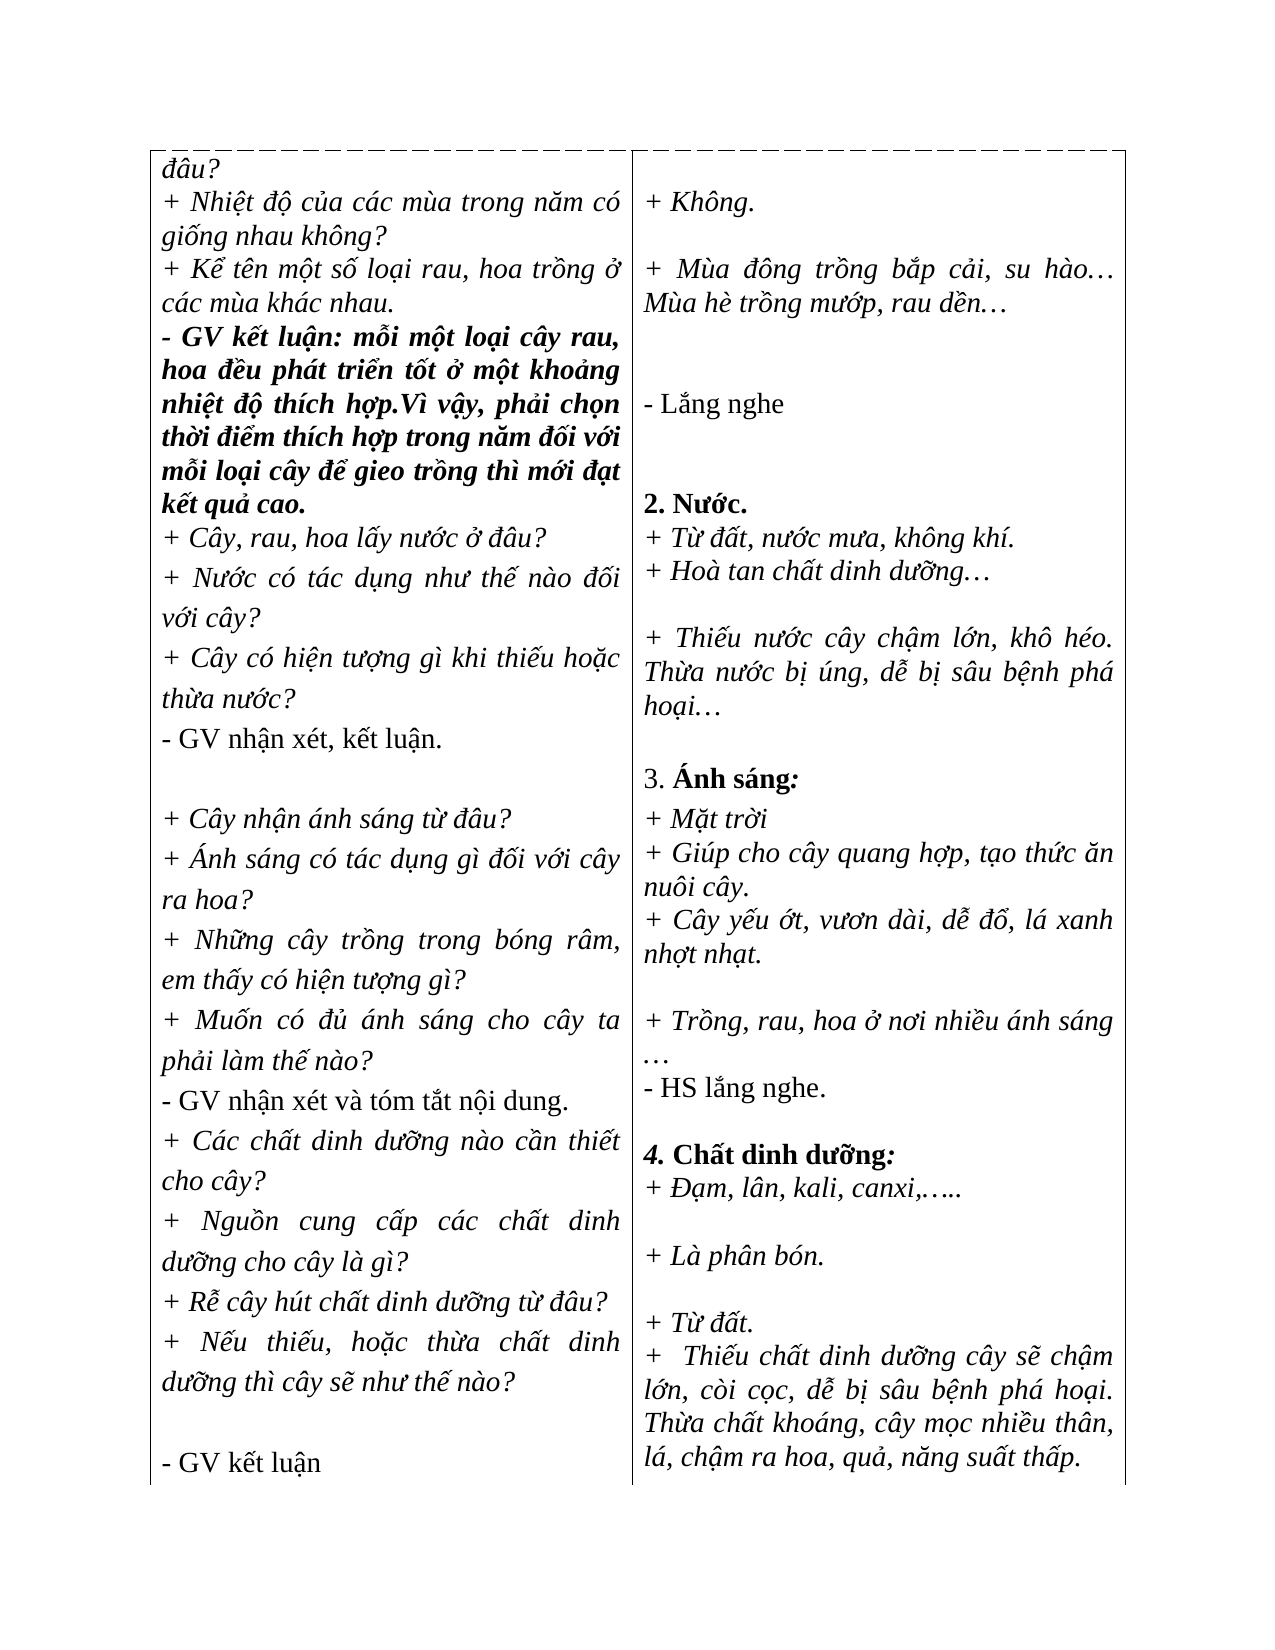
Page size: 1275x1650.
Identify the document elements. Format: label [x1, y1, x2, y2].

table_cell [633, 150, 1125, 1485]
table_cell [151, 150, 632, 1485]
